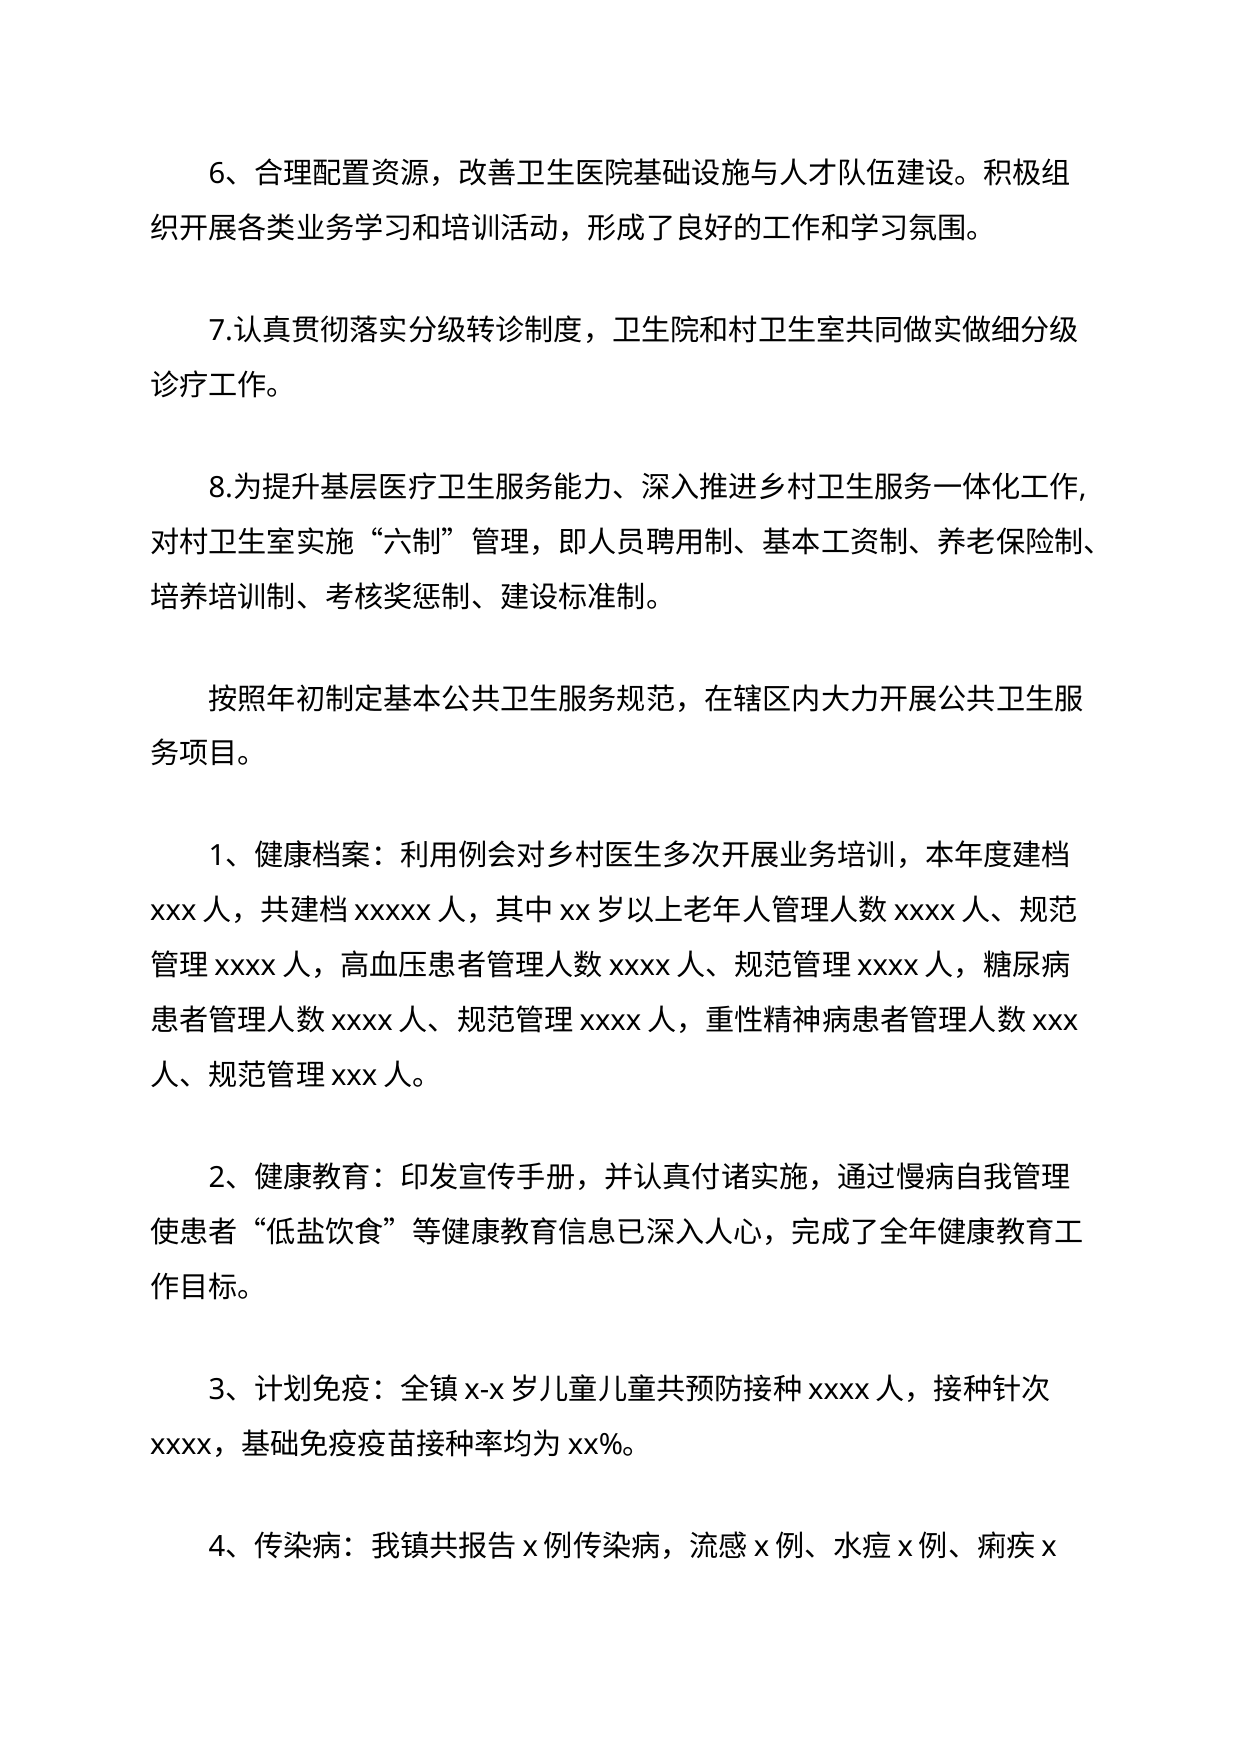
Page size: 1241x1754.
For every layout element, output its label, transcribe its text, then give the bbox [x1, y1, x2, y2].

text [150, 1522, 1090, 1565]
text 3、计划免疫：全镇x-x岁儿童儿童共预防接种xxxx人，接种针次xxxx，基础免疫疫苗接种率均为xx%。 [150, 1366, 1090, 1463]
text 2、健康教育：印发宣传手册，并认真付诸实施，通过慢病自我管理使患者“低盐饮食”等健康教育信息已深入人心，完成了全年健康教育工作目标。 [150, 1154, 1090, 1306]
text 按照年初制定基本公共卫生服务规范，在辖区内大力开展公共卫生服务项目。 [150, 675, 1090, 772]
text 8.为提升基层医疗卫生服务能力、深入推进乡村卫生服务一体化工作,对村卫生室实施“六制”管理，即人员聘用制、基本工资制、养老保险制、培养培训制、考核奖惩制、建设标准制。 [150, 463, 1090, 616]
text 7.认真贯彻落实分级转诊制度，卫生院和村卫生室共同做实做细分级诊疗工作。 [150, 307, 1090, 404]
text 1、健康档案：利用例会对乡村医生多次开展业务培训，本年度建档xxx人，共建档xxxxx人，其中xx岁以上老年人管理人数xxxx人、规范管理xxxx人，高血压患者管理人数xxxx人、规范管理xxxx人，糖尿病患者管理人数xxxx人、规范管理xxxx人，重性精神病患者管理人数xxx人、规范管理xxx人。 [150, 832, 1090, 1094]
text 6、合理配置资源，改善卫生医院基础设施与人才队伍建设。积极组织开展各类业务学习和培训活动，形成了良好的工作和学习氛围。 [150, 150, 1090, 247]
